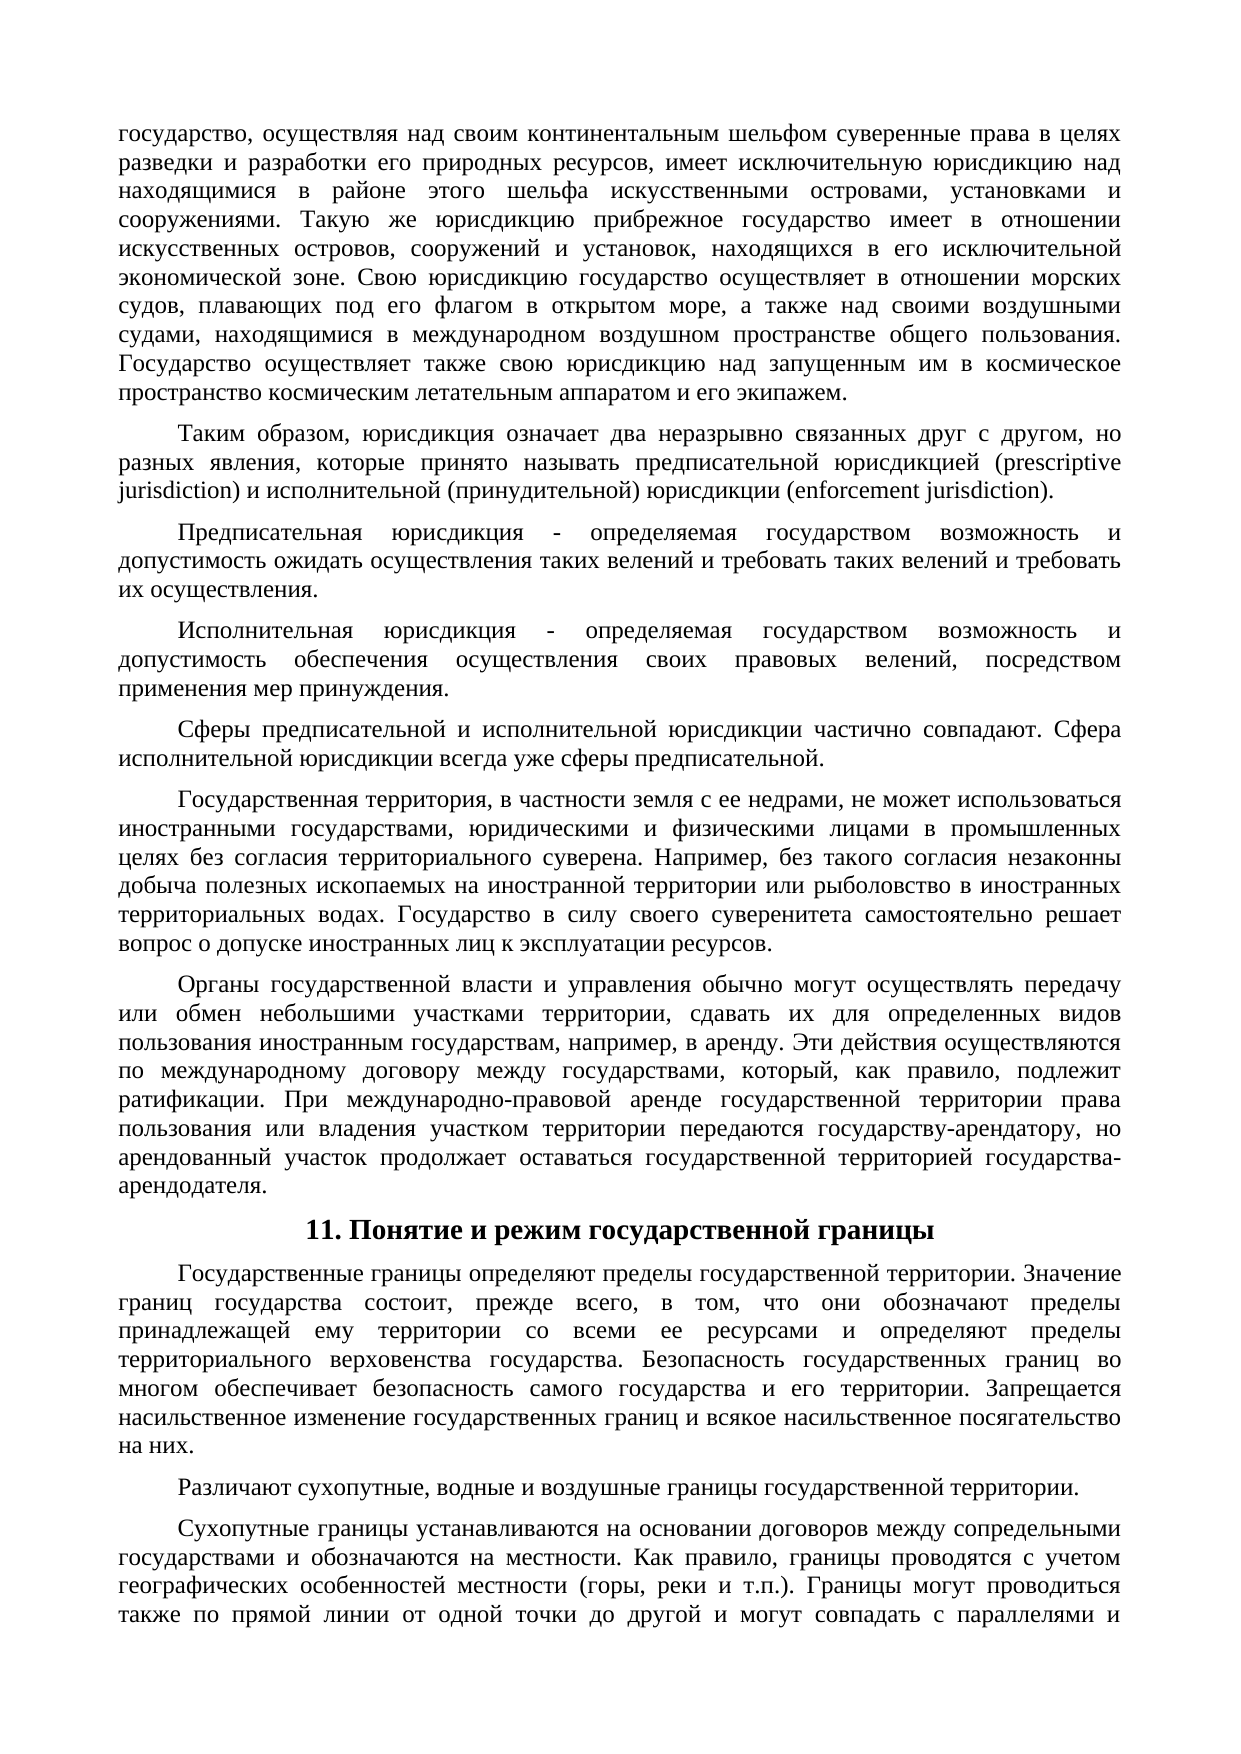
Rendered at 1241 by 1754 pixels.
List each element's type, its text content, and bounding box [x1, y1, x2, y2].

text Органы государственной власти и управления обычно могут осуществлять передачу или обмен небольшими участками территории, сдавать их для определенных видов пользования иностранным государствам, например, в аренду. Эти действия осуществляются по международному договору между государствами, который, как правило, подлежит ратификации. При международно-правовой аренде государственной территории права пользования или владения участком территории передаются государству-арендатору, но арендованный участок продолжает оставаться государственной территорией государства-арендодателя. [118, 969, 1122, 1199]
text Сферы предписательной и исполнительной юрисдикции частично совпадают. Сфера исполнительной юрисдикции всегда уже сферы предписательной. [118, 714, 1122, 772]
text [118, 118, 1122, 406]
text 11. Понятие и режим государственной границы [118, 1212, 1122, 1245]
text Различают сухопутные, водные и воздушные границы государственной территории. [118, 1472, 1122, 1500]
text Государственные границы определяют пределы государственной территории. Значение границ государства состоит, прежде всего, в том, что они обозначают пределы принадлежащей ему территории со всеми ее ресурсами и определяют пределы территориального верховенства государства. Безопасность государственных границ во многом обеспечивает безопасность самого государства и его территории. Запрещается насильственное изменение государственных границ и всякое насильственное посягательство на них. [118, 1258, 1122, 1459]
text Таким образом, юрисдикция означает два неразрывно связанных друг с другом, но разных явления, которые принято называть предписательной юрисдикцией (prescriptive jurisdiction) и исполнительной (принудительной) юрисдикции (enforcement jurisdiction). [118, 418, 1122, 504]
text Исполнительная юрисдикция - определяемая государством возможность и допустимость обеспечения осуществления своих правовых велений, посредством применения мер принуждения. [118, 616, 1122, 702]
text Предписательная юрисдикция - определяемая государством возможность и допустимость ожидать осуществления таких велений и требовать таких велений и требовать их осуществления. [118, 517, 1122, 603]
text Государственная территория, в частности земля с ее недрами, не может использоваться иностранными государствами, юридическими и физическими лицами в промышленных целях без согласия территориального суверена. Например, без такого согласия незаконны добыча полезных ископаемых на иностранной территории или рыболовство в иностранных территориальных водах. Государство в силу своего суверенитета самостоятельно решает вопрос о допуске иностранных лиц к эксплуатации ресурсов. [118, 784, 1122, 957]
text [118, 1513, 1122, 1628]
